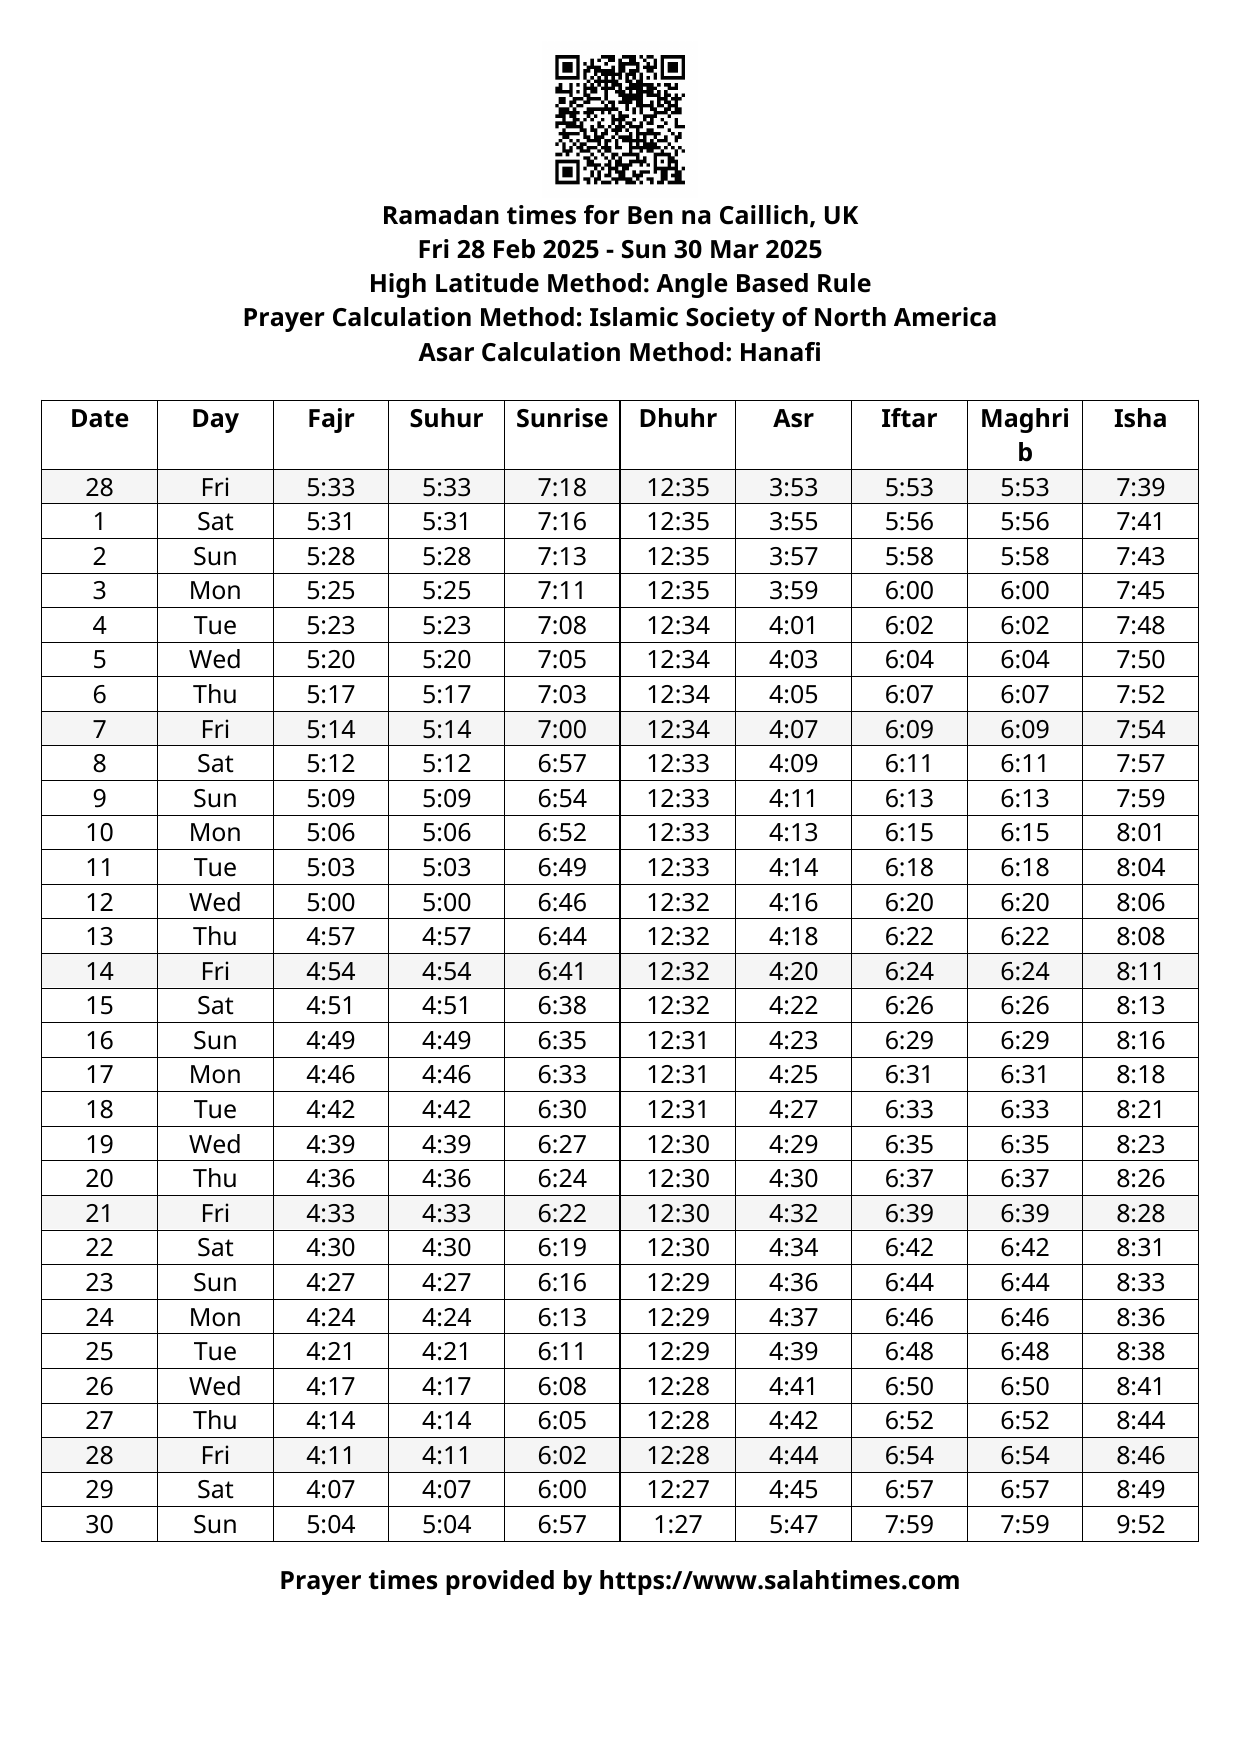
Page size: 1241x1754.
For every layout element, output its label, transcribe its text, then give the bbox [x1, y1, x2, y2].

table_cell 4:30 [389, 1231, 504, 1264]
table_cell 6:00 [505, 1473, 619, 1506]
table_header Date [42, 401, 157, 469]
table_cell Sat [158, 989, 273, 1022]
table_cell 8:41 [1083, 1369, 1198, 1402]
table_cell 12:35 [621, 504, 735, 538]
table_cell 4:39 [736, 1334, 851, 1368]
table_cell 12:28 [621, 1369, 735, 1402]
table_cell 8:28 [1083, 1196, 1198, 1229]
table_cell 6:57 [505, 746, 619, 780]
table_cell 12:31 [621, 1092, 735, 1126]
table_cell 6:35 [852, 1127, 967, 1160]
table_cell 12:32 [621, 954, 735, 987]
table_cell Thu [158, 677, 273, 711]
table_cell 5:12 [274, 746, 388, 780]
table_cell 6:29 [852, 1023, 967, 1057]
table_cell Sun [158, 1507, 273, 1541]
table_cell 5:17 [389, 677, 504, 711]
table_cell 6:27 [505, 1127, 619, 1160]
table_cell 7:52 [1083, 677, 1198, 711]
table_cell 6:18 [968, 850, 1082, 884]
table_cell 5:17 [274, 677, 388, 711]
table_cell Wed [158, 885, 273, 918]
table_cell 6:41 [505, 954, 619, 987]
table_cell 6:33 [968, 1092, 1082, 1126]
table_cell 12:32 [621, 885, 735, 918]
table_cell 12:34 [621, 608, 735, 642]
table_cell 19 [42, 1127, 157, 1160]
table_cell 12:34 [621, 677, 735, 711]
table_cell 12:32 [621, 919, 735, 953]
table_cell 4:17 [274, 1369, 388, 1402]
table_header Fajr [274, 401, 388, 469]
table_cell 4:21 [389, 1334, 504, 1368]
table_cell 6:57 [852, 1473, 967, 1506]
table_cell 5:23 [274, 608, 388, 642]
table_cell 6:46 [852, 1300, 967, 1333]
table_cell 12:30 [621, 1196, 735, 1229]
table_cell 7:03 [505, 677, 619, 711]
table_cell 4:36 [274, 1161, 388, 1195]
table_cell 12:30 [621, 1127, 735, 1160]
table_cell 12:31 [621, 1058, 735, 1091]
table_cell Tue [158, 850, 273, 884]
table_cell 6:13 [852, 781, 967, 814]
table_cell 6:35 [968, 1127, 1082, 1160]
table_cell 6:13 [505, 1300, 619, 1333]
table_cell 6:31 [852, 1058, 967, 1091]
table_cell Mon [158, 1058, 273, 1091]
table_cell Mon [158, 1300, 273, 1333]
table_cell 5 [42, 643, 157, 676]
table_cell Sun [158, 1023, 273, 1057]
table_cell 7 [42, 712, 157, 745]
table_cell 7:59 [968, 1507, 1082, 1541]
table_cell 8:01 [1083, 816, 1198, 849]
table_cell 6:46 [968, 1300, 1082, 1333]
table_cell 6:18 [852, 850, 967, 884]
table_cell 6:48 [968, 1334, 1082, 1368]
table_cell 6:08 [505, 1369, 619, 1402]
table_cell 12:35 [621, 539, 735, 572]
table_cell Sat [158, 1231, 273, 1264]
table_cell 4:51 [389, 989, 504, 1022]
table_cell 4:42 [274, 1092, 388, 1126]
table_cell 5:25 [389, 574, 504, 607]
table_cell 4:57 [274, 919, 388, 953]
table_cell 6:24 [505, 1161, 619, 1195]
table_cell 27 [42, 1404, 157, 1437]
table_cell Thu [158, 1161, 273, 1195]
table_cell 7:16 [505, 504, 619, 538]
text Fri 28 Feb 2025 - Sun 30 Mar 2025 [42, 232, 1198, 266]
table_cell Tue [158, 1334, 273, 1368]
table_cell 4:42 [736, 1404, 851, 1437]
table_cell 7:08 [505, 608, 619, 642]
table_cell 7:00 [505, 712, 619, 745]
table_cell 6:22 [505, 1196, 619, 1229]
table_cell 6:31 [968, 1058, 1082, 1091]
table_header Maghrib [968, 401, 1082, 469]
table_cell 12:29 [621, 1265, 735, 1299]
table_cell 4:27 [736, 1092, 851, 1126]
table_cell 14 [42, 954, 157, 987]
table_cell 12:35 [621, 470, 735, 503]
table_cell 6:26 [852, 989, 967, 1022]
table_cell 12:32 [621, 989, 735, 1022]
table_cell Sat [158, 1473, 273, 1506]
table_cell 1 [42, 504, 157, 538]
table_cell 6:11 [852, 746, 967, 780]
table_cell 12:28 [621, 1404, 735, 1437]
table_cell Fri [158, 1196, 273, 1229]
text Ramadan times for Ben na Caillich, UK [42, 198, 1198, 232]
table_cell 4:27 [389, 1265, 504, 1299]
table_cell 3:57 [736, 539, 851, 572]
table_cell 4:07 [274, 1473, 388, 1506]
table_cell 6:42 [852, 1231, 967, 1264]
table_cell 8:21 [1083, 1092, 1198, 1126]
table_cell 3:53 [736, 470, 851, 503]
table_cell Sun [158, 539, 273, 572]
table_cell 4:36 [389, 1161, 504, 1195]
table_cell 17 [42, 1058, 157, 1091]
table_cell 6:46 [505, 885, 619, 918]
table_cell 21 [42, 1196, 157, 1229]
table_cell 4:46 [389, 1058, 504, 1091]
table_cell 4:29 [736, 1127, 851, 1160]
table_cell 4:34 [736, 1231, 851, 1264]
table_cell 9:52 [1083, 1507, 1198, 1541]
table_cell 8:38 [1083, 1334, 1198, 1368]
table_cell Sat [158, 746, 273, 780]
table_cell 8:46 [1083, 1438, 1198, 1472]
table_cell 6:52 [505, 816, 619, 849]
table_cell 6:05 [505, 1404, 619, 1437]
table_cell 6:29 [968, 1023, 1082, 1057]
table_cell 8:33 [1083, 1265, 1198, 1299]
table_cell 4:24 [274, 1300, 388, 1333]
table_cell 7:59 [1083, 781, 1198, 814]
table_cell 12:28 [621, 1438, 735, 1472]
table_cell 4:11 [389, 1438, 504, 1472]
table_cell 15 [42, 989, 157, 1022]
table_cell 7:13 [505, 539, 619, 572]
table_cell 6:54 [968, 1438, 1082, 1472]
table_cell 6:39 [852, 1196, 967, 1229]
table_cell 6:09 [852, 712, 967, 745]
table_cell 5:58 [968, 539, 1082, 572]
table_cell 6:24 [968, 954, 1082, 987]
table_cell 4:03 [736, 643, 851, 676]
table_cell 8:44 [1083, 1404, 1198, 1437]
table_cell 5:25 [274, 574, 388, 607]
table_cell 8:13 [1083, 989, 1198, 1022]
table_cell 5:31 [274, 504, 388, 538]
table_cell 6:13 [968, 781, 1082, 814]
table_cell 5:12 [389, 746, 504, 780]
table_cell Fri [158, 954, 273, 987]
table_cell 4:01 [736, 608, 851, 642]
table_cell 6 [42, 677, 157, 711]
table_cell 4:49 [389, 1023, 504, 1057]
table_cell 4:32 [736, 1196, 851, 1229]
table_cell 13 [42, 919, 157, 953]
table_cell 6:26 [968, 989, 1082, 1022]
table_cell 1:27 [621, 1507, 735, 1541]
table_cell 5:00 [274, 885, 388, 918]
table_cell 7:50 [1083, 643, 1198, 676]
table_cell 4:14 [736, 850, 851, 884]
text Prayer Calculation Method: Islamic Society of North America [42, 300, 1198, 334]
table_cell 8:26 [1083, 1161, 1198, 1195]
table_cell 12:29 [621, 1300, 735, 1333]
table_header Dhuhr [621, 401, 735, 469]
table_cell Sat [158, 504, 273, 538]
table_cell 12:33 [621, 850, 735, 884]
table_cell 6:52 [852, 1404, 967, 1437]
table_cell 2 [42, 539, 157, 572]
table_cell 5:53 [968, 470, 1082, 503]
table_cell 5:09 [274, 781, 388, 814]
table_cell 4:20 [736, 954, 851, 987]
table_cell 12:30 [621, 1161, 735, 1195]
table_cell 4:22 [736, 989, 851, 1022]
table_cell 4:41 [736, 1369, 851, 1402]
table_cell 4:42 [389, 1092, 504, 1126]
table_cell 5:58 [852, 539, 967, 572]
table_cell 30 [42, 1507, 157, 1541]
table_cell 8:16 [1083, 1023, 1198, 1057]
table_cell 29 [42, 1473, 157, 1506]
table_cell 6:15 [852, 816, 967, 849]
table_cell 25 [42, 1334, 157, 1368]
table_cell 16 [42, 1023, 157, 1057]
table_cell 5:28 [274, 539, 388, 572]
table_header Suhur [389, 401, 504, 469]
table_cell 4:11 [736, 781, 851, 814]
table_cell 4:17 [389, 1369, 504, 1402]
table_cell 8:04 [1083, 850, 1198, 884]
table_cell Fri [158, 1438, 273, 1472]
table_cell 8 [42, 746, 157, 780]
table_cell 5:31 [389, 504, 504, 538]
table_cell 6:35 [505, 1023, 619, 1057]
table_cell 7:18 [505, 470, 619, 503]
table_cell Wed [158, 1127, 273, 1160]
table_cell 6:04 [968, 643, 1082, 676]
table_cell 6:33 [852, 1092, 967, 1126]
table_cell 4:39 [274, 1127, 388, 1160]
text High Latitude Method: Angle Based Rule [42, 266, 1198, 300]
table_cell Fri [158, 712, 273, 745]
table_cell 12:27 [621, 1473, 735, 1506]
table_cell 5:56 [852, 504, 967, 538]
table_cell 4:14 [389, 1404, 504, 1437]
table_cell 5:00 [389, 885, 504, 918]
table_cell 22 [42, 1231, 157, 1264]
table_cell 4:05 [736, 677, 851, 711]
table_cell Fri [158, 470, 273, 503]
table_cell 6:22 [968, 919, 1082, 953]
table_cell 12:34 [621, 643, 735, 676]
table_cell 7:05 [505, 643, 619, 676]
table_cell 12:34 [621, 712, 735, 745]
table_cell 4:46 [274, 1058, 388, 1091]
table_cell Tue [158, 1092, 273, 1126]
table_cell 4:07 [736, 712, 851, 745]
table_cell Wed [158, 643, 273, 676]
table_cell 6:38 [505, 989, 619, 1022]
table_cell 28 [42, 470, 157, 503]
table_cell 5:47 [736, 1507, 851, 1541]
table_cell Tue [158, 608, 273, 642]
table_cell 5:06 [389, 816, 504, 849]
table_cell 6:30 [505, 1092, 619, 1126]
table_cell Sun [158, 781, 273, 814]
table_cell 6:20 [968, 885, 1082, 918]
table_cell 6:44 [852, 1265, 967, 1299]
table_cell 4:24 [389, 1300, 504, 1333]
table_cell 4:23 [736, 1023, 851, 1057]
table_cell 4:33 [389, 1196, 504, 1229]
table_header Day [158, 401, 273, 469]
table_cell 11 [42, 850, 157, 884]
table_cell 6:11 [505, 1334, 619, 1368]
table_cell 5:04 [389, 1507, 504, 1541]
table_cell Wed [158, 1369, 273, 1402]
table_cell 6:44 [505, 919, 619, 953]
table_cell 5:03 [389, 850, 504, 884]
table_cell 4:11 [274, 1438, 388, 1472]
table_cell 20 [42, 1161, 157, 1195]
table_cell 5:04 [274, 1507, 388, 1541]
table_cell 4 [42, 608, 157, 642]
table_cell Thu [158, 919, 273, 953]
table_cell 12:29 [621, 1334, 735, 1368]
table_cell 5:33 [274, 470, 388, 503]
table_cell 5:03 [274, 850, 388, 884]
table_cell Mon [158, 574, 273, 607]
table_cell 7:43 [1083, 539, 1198, 572]
table_cell 7:54 [1083, 712, 1198, 745]
table_cell 8:23 [1083, 1127, 1198, 1160]
table_cell 6:20 [852, 885, 967, 918]
table_cell 6:37 [852, 1161, 967, 1195]
table_cell 6:48 [852, 1334, 967, 1368]
table_cell 5:20 [389, 643, 504, 676]
table_cell 23 [42, 1265, 157, 1299]
table_cell 8:31 [1083, 1231, 1198, 1264]
table_cell 6:09 [968, 712, 1082, 745]
table_cell 6:37 [968, 1161, 1082, 1195]
table_cell Sun [158, 1265, 273, 1299]
table_cell 4:09 [736, 746, 851, 780]
table_cell 4:30 [736, 1161, 851, 1195]
table_cell 3:55 [736, 504, 851, 538]
table_cell 8:36 [1083, 1300, 1198, 1333]
table_cell 7:48 [1083, 608, 1198, 642]
table_cell 6:57 [968, 1473, 1082, 1506]
table_cell 6:50 [968, 1369, 1082, 1402]
table_header Iftar [852, 401, 967, 469]
table_cell 4:44 [736, 1438, 851, 1472]
table_cell 6:04 [852, 643, 967, 676]
table_cell 6:16 [505, 1265, 619, 1299]
table_cell 4:39 [389, 1127, 504, 1160]
table_cell 6:00 [852, 574, 967, 607]
table_cell 5:28 [389, 539, 504, 572]
table_cell 12:33 [621, 816, 735, 849]
table_cell 4:14 [274, 1404, 388, 1437]
table_cell 26 [42, 1369, 157, 1402]
table_cell 6:22 [852, 919, 967, 953]
text Prayer times provided by https://www.salahtimes.com [42, 1563, 1198, 1597]
table_cell 6:50 [852, 1369, 967, 1402]
table_cell 4:16 [736, 885, 851, 918]
table_cell 7:41 [1083, 504, 1198, 538]
table_cell 4:51 [274, 989, 388, 1022]
table_cell 4:13 [736, 816, 851, 849]
table_cell 6:00 [968, 574, 1082, 607]
table_cell 5:06 [274, 816, 388, 849]
table_cell 12:30 [621, 1231, 735, 1264]
table_cell 6:15 [968, 816, 1082, 849]
table_cell 6:24 [852, 954, 967, 987]
table_cell 6:39 [968, 1196, 1082, 1229]
table_cell 5:14 [274, 712, 388, 745]
table_cell 7:39 [1083, 470, 1198, 503]
table_cell 12:33 [621, 781, 735, 814]
table_cell 5:09 [389, 781, 504, 814]
table_cell 18 [42, 1092, 157, 1126]
table_cell 3 [42, 574, 157, 607]
table_cell 5:56 [968, 504, 1082, 538]
table_cell 5:20 [274, 643, 388, 676]
table_cell 6:19 [505, 1231, 619, 1264]
table_cell 7:59 [852, 1507, 967, 1541]
table_cell 6:52 [968, 1404, 1082, 1437]
table_cell 6:07 [852, 677, 967, 711]
text Asar Calculation Method: Hanafi [42, 334, 1198, 368]
table_cell 8:11 [1083, 954, 1198, 987]
table_cell 9 [42, 781, 157, 814]
table_cell 4:54 [389, 954, 504, 987]
table_cell 6:11 [968, 746, 1082, 780]
table_header Sunrise [505, 401, 619, 469]
table_cell 24 [42, 1300, 157, 1333]
table_cell 5:23 [389, 608, 504, 642]
table_cell 6:33 [505, 1058, 619, 1091]
table_cell 8:08 [1083, 919, 1198, 953]
table_cell 6:44 [968, 1265, 1082, 1299]
table_cell 6:02 [852, 608, 967, 642]
table_cell 3:59 [736, 574, 851, 607]
table_cell 7:45 [1083, 574, 1198, 607]
table_cell 4:30 [274, 1231, 388, 1264]
table_cell 4:07 [389, 1473, 504, 1506]
table_cell 4:36 [736, 1265, 851, 1299]
table_cell 12:31 [621, 1023, 735, 1057]
table_cell 8:18 [1083, 1058, 1198, 1091]
table_cell 4:25 [736, 1058, 851, 1091]
table_cell 10 [42, 816, 157, 849]
table_cell 4:54 [274, 954, 388, 987]
table_cell 5:33 [389, 470, 504, 503]
table_cell 6:42 [968, 1231, 1082, 1264]
table_cell 8:49 [1083, 1473, 1198, 1506]
table_cell 6:57 [505, 1507, 619, 1541]
table_cell Thu [158, 1404, 273, 1437]
table_cell 6:02 [968, 608, 1082, 642]
table_cell 4:33 [274, 1196, 388, 1229]
table_cell 6:54 [852, 1438, 967, 1472]
picture [542, 41, 699, 198]
table_cell 4:57 [389, 919, 504, 953]
table_cell 4:49 [274, 1023, 388, 1057]
table_cell 8:06 [1083, 885, 1198, 918]
table_cell 6:02 [505, 1438, 619, 1472]
table_cell 4:21 [274, 1334, 388, 1368]
table_cell 12:33 [621, 746, 735, 780]
table_cell 6:49 [505, 850, 619, 884]
table_cell 12:35 [621, 574, 735, 607]
table_cell 4:18 [736, 919, 851, 953]
table_cell 12 [42, 885, 157, 918]
table_cell 7:11 [505, 574, 619, 607]
table_cell 7:57 [1083, 746, 1198, 780]
table_cell 4:45 [736, 1473, 851, 1506]
table_cell 5:53 [852, 470, 967, 503]
table_cell 4:27 [274, 1265, 388, 1299]
table_header Asr [736, 401, 851, 469]
table_cell Mon [158, 816, 273, 849]
table_cell 28 [42, 1438, 157, 1472]
table_cell 5:14 [389, 712, 504, 745]
table_header Isha [1083, 401, 1198, 469]
table_cell 6:54 [505, 781, 619, 814]
table_cell 6:07 [968, 677, 1082, 711]
table_cell 4:37 [736, 1300, 851, 1333]
